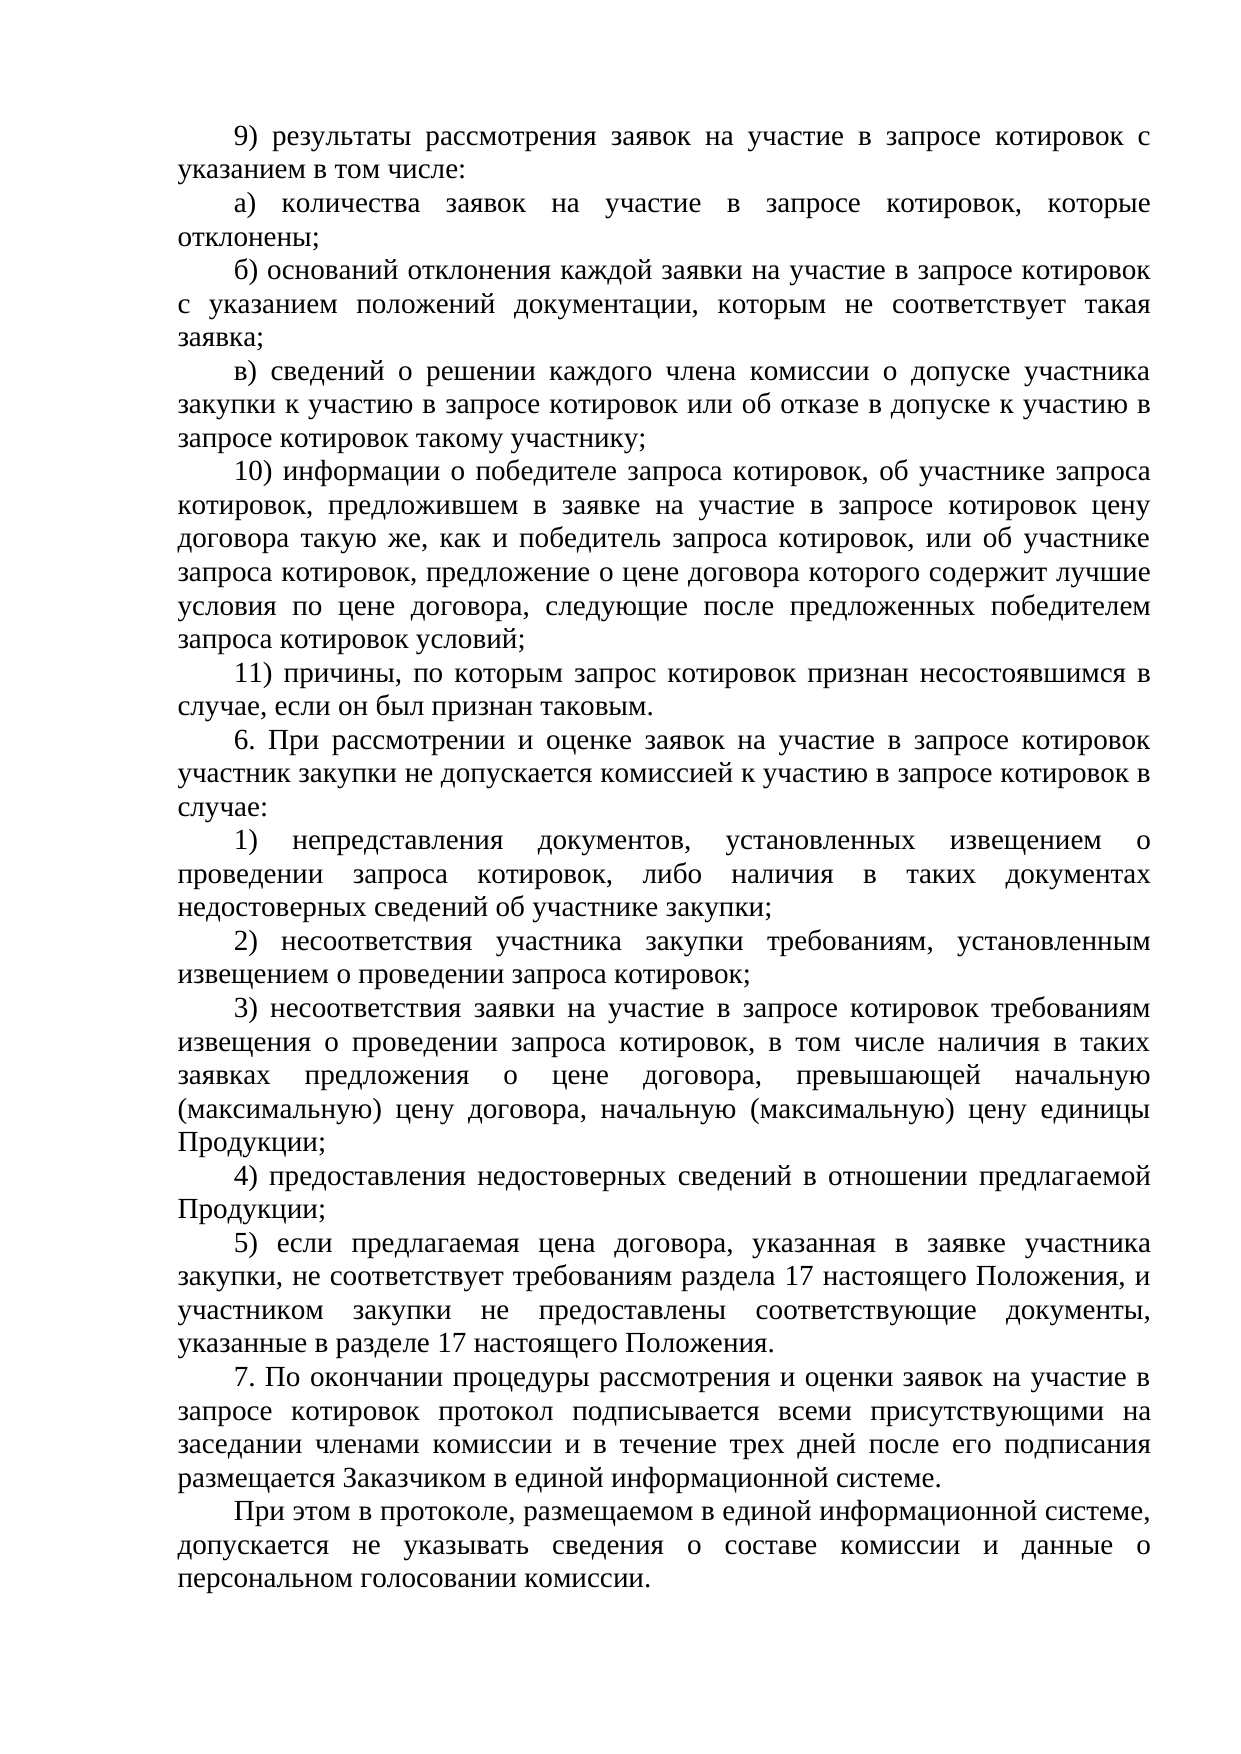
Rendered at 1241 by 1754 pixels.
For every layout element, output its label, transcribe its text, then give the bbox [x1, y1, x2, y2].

text 9) результаты рассмотрения заявок на участие в запросе котировок с указанием в том числе: [177, 118, 1152, 185]
text 11) причины, по которым запрос котировок признан несостоявшимся в случае, если он был признан таковым. [177, 655, 1152, 722]
text б) оснований отклонения каждой заявки на участие в запросе котировок с указанием положений документации, которым не соответствует такая заявка; [177, 252, 1152, 353]
text 1) непредставления документов, установленных извещением о проведении запроса котировок, либо наличия в таких документах недостоверных сведений об участнике закупки; [177, 822, 1152, 923]
text При этом в протоколе, размещаемом в единой информационной системе, допускается не указывать сведения о составе комиссии и данные о персональном голосовании комиссии. [177, 1493, 1152, 1594]
text 3) несоответствия заявки на участие в запросе котировок требованиям извещения о проведении запроса котировок, в том числе наличия в таких заявках предложения о цене договора, превышающей начальную (максимальную) цену договора, начальную (максимальную) цену единицы Продукции; [177, 990, 1152, 1158]
text а) количества заявок на участие в запросе котировок, которые отклонены; [177, 185, 1152, 252]
text 7. По окончании процедуры рассмотрения и оценки заявок на участие в запросе котировок протокол подписывается всеми присутствующими на заседании членами комиссии и в течение трех дней после его подписания размещается Заказчиком в единой информационной системе. [177, 1359, 1152, 1493]
text 5) если предлагаемая цена договора, указанная в заявке участника закупки, не соответствует требованиям раздела 17 настоящего Положения, и участником закупки не предоставлены соответствующие документы, указанные в разделе 17 настоящего Положения. [177, 1225, 1152, 1359]
text 10) информации о победителе запроса котировок, об участнике запроса котировок, предложившем в заявке на участие в запросе котировок цену договора такую же, как и победитель запроса котировок, или об участнике запроса котировок, предложение о цене договора которого содержит лучшие условия по цене договора, следующие после предложенных победителем запроса котировок условий; [177, 453, 1152, 655]
text 4) предоставления недостоверных сведений в отношении предлагаемой Продукции; [177, 1158, 1152, 1225]
text 2) несоответствия участника закупки требованиям, установленным извещением о проведении запроса котировок; [177, 923, 1152, 990]
text в) сведений о решении каждого члена комиссии о допуске участника закупки к участию в запросе котировок или об отказе в допуске к участию в запросе котировок такому участнику; [177, 353, 1152, 453]
text 6. При рассмотрении и оценке заявок на участие в запросе котировок участник закупки не допускается комиссией к участию в запросе котировок в случае: [177, 722, 1152, 822]
